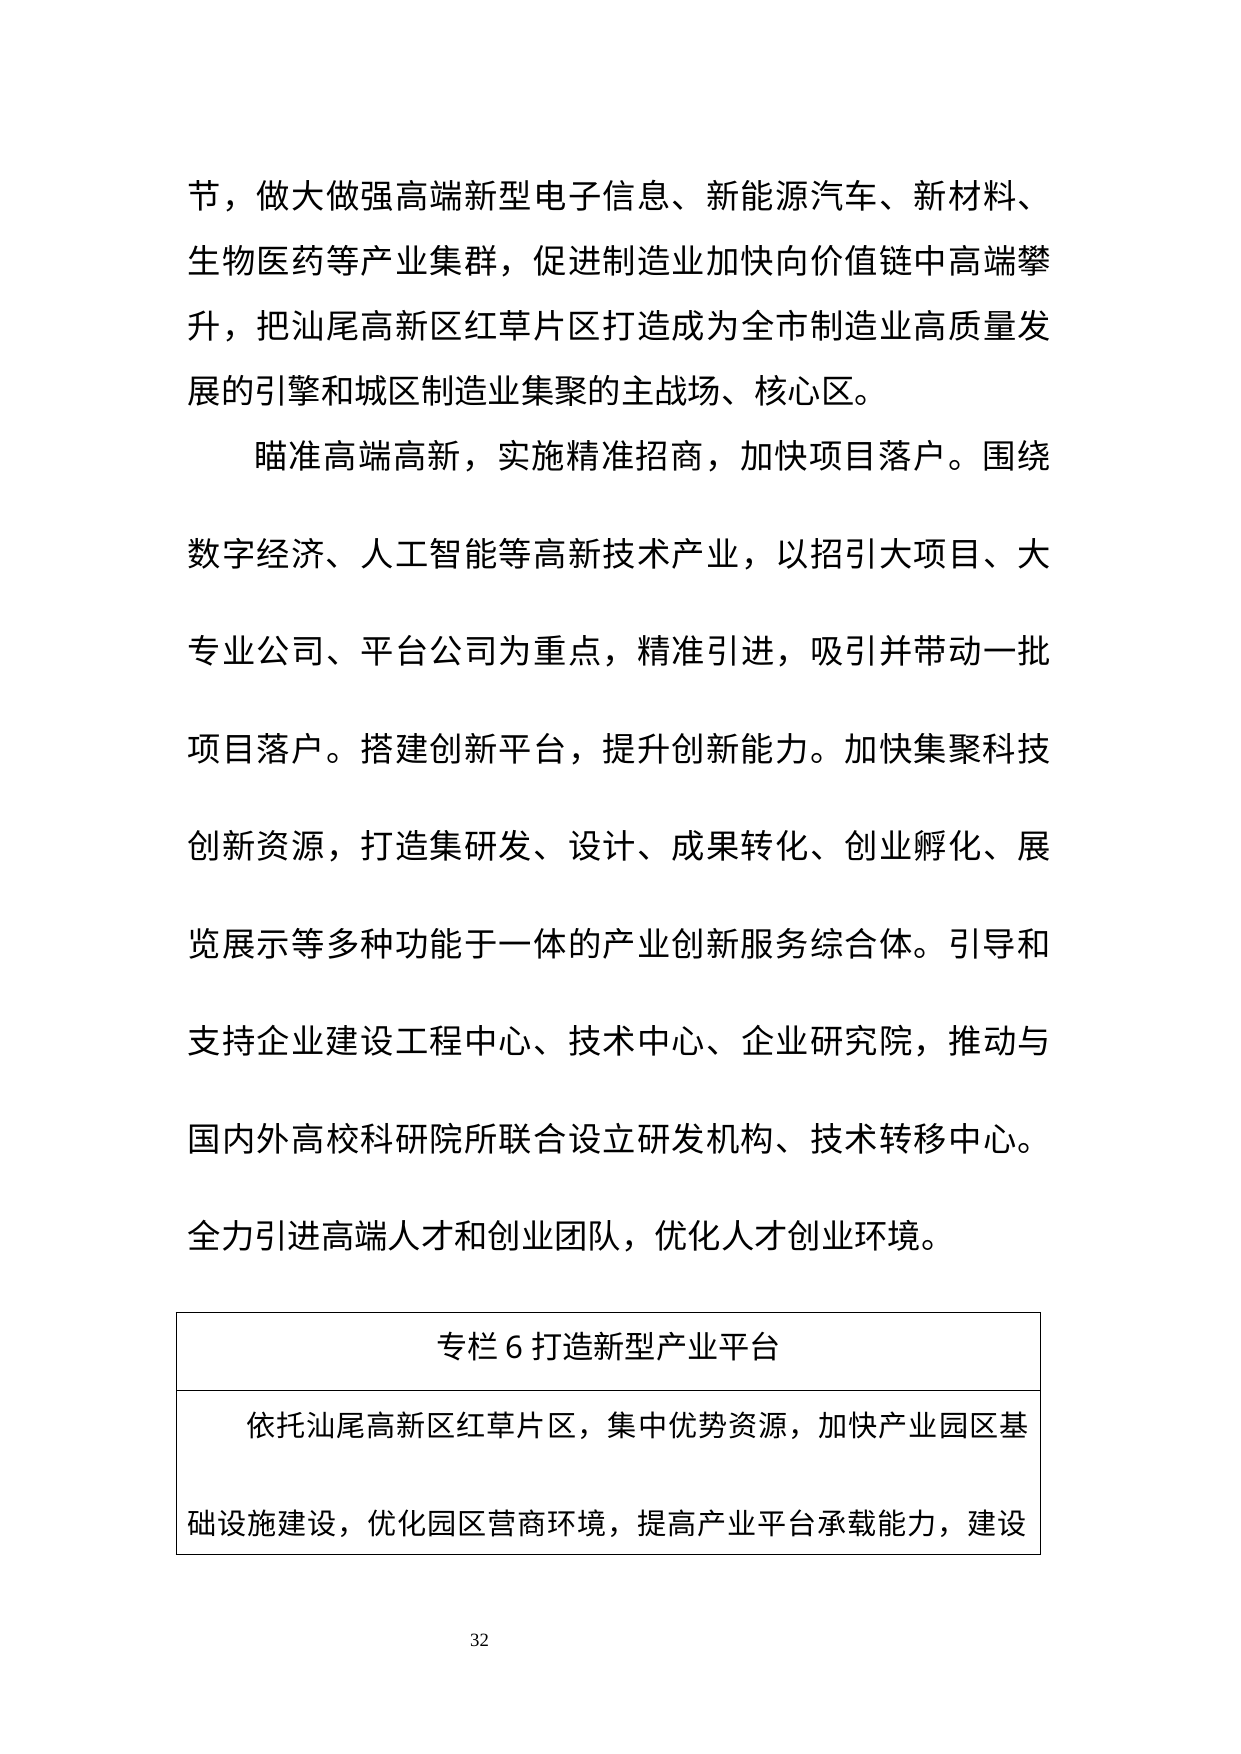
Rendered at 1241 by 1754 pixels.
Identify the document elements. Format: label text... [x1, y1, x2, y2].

table_header 专栏6 打造新型产业平台 [177, 1313, 1040, 1390]
text 瞄准高端高新，实施精准招商，加快项目落户。围绕数字经济、人工智能等高新技术产业，以招引大项目、大专业公司、平台公司为重点，精准引进，吸引并带动一批项目落户。搭建创新平台，提升创新能力。加快集聚科技创新资源，打造集研发、设计、成果转化、创业孵化、展览展示等多种功能于一体的产业创新服务综合体。引导和支持企业建设工程中心、技术中心、企业研究院，推动与国内外高校科研院所联合设立研发机构、技术转移中心。全力引进高端人才和创业团队，优化人才创业环境。 [187, 422, 1053, 1267]
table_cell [177, 1391, 1040, 1554]
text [187, 162, 1053, 422]
